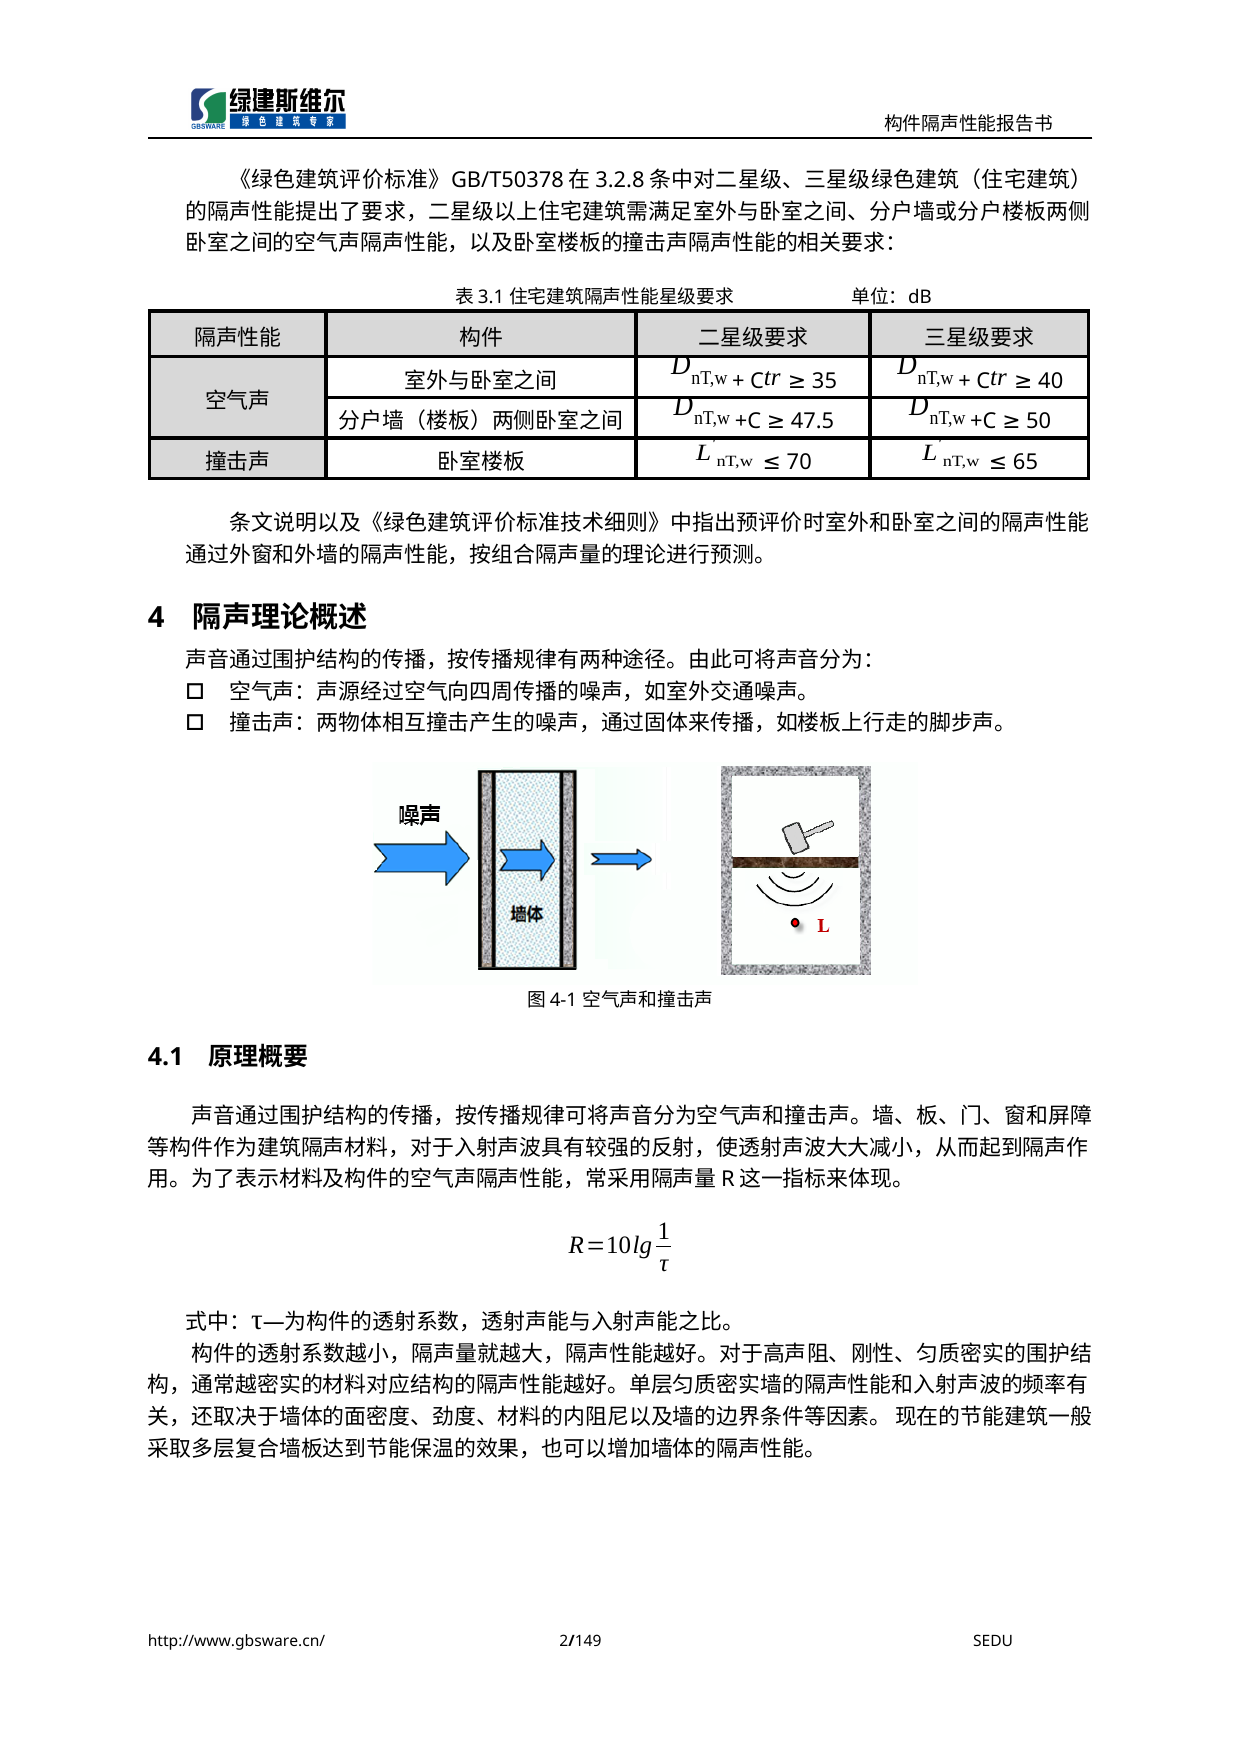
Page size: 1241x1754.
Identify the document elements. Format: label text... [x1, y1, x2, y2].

table_cell +C ≥ 50 [872, 399, 1087, 436]
table_cell ≤ 65 [872, 440, 1087, 477]
text 构件的透射系数越小，隔声量就越大，隔声性能越好。对于高声阻、刚性、匀质密实的围护结构，通常越密实的材料对应结构的隔声性能越好。单层匀质密实墙的隔声性能和入射声波的频率有关，还取决于墙体的面密度、劲度、材料的内阻尼以及墙的边界条件等因素。现在的节能建筑一般采取多层复合墙板达到节能保温的效果，也可以增加墙体的隔声性能。 [148, 1336, 1092, 1462]
text 图4-1 空气声和撞击声 [148, 984, 1092, 1012]
table_header 二星级要求 [638, 313, 868, 355]
table_cell 室外与卧室之间 [328, 358, 634, 396]
table_cell ≤ 70 [638, 440, 868, 477]
table_cell 空气声 [151, 358, 324, 436]
list 空气声：声源经过空气向四周传播的噪声，如室外交通噪声。 [185, 674, 1092, 705]
text 式中：τ—为构件的透射系数，透射声能与入射声能之比。 [185, 1302, 1092, 1336]
text 表3.1 住宅建筑隔声性能星级要求 单位：dB [148, 282, 1092, 309]
table_header 三星级要求 [872, 313, 1087, 355]
picture [372, 762, 919, 985]
table_cell 分户墙（楼板）两侧卧室之间 [328, 399, 634, 436]
table_cell + C ≥ 35 [638, 358, 868, 396]
table_cell +C ≥ 47.5 [638, 399, 868, 436]
text 声音通过围护结构的传播，按传播规律可将声音分为空气声和撞击声。墙、板、门、窗和屏障等构件作为建筑隔声材料，对于入射声波具有较强的反射，使透射声波大大减小，从而起到隔声作用。为了表示材料及构件的空气声隔声性能，常采用隔声量R这一指标来体现。 [148, 1098, 1092, 1193]
table_cell + C ≥ 40 [872, 358, 1087, 396]
text 条文说明以及《绿色建筑评价标准技术细则》中指出预评价时室外和卧室之间的隔声性能通过外窗和外墙的隔声性能，按组合隔声量的理论进行预测。 [185, 505, 1092, 568]
text 声音通过围护结构的传播，按传播规律有两种途径。由此可将声音分为： [185, 642, 1092, 674]
table_header 隔声性能 [151, 313, 324, 355]
text 《绿色建筑评价标准》GB/T50378在3.2.8条中对二星级、三星级绿色建筑（住宅建筑）的隔声性能提出了要求，二星级以上住宅建筑需满足室外与卧室之间、分户墙或分户楼板两侧卧室之间的空气声隔声性能，以及卧室楼板的撞击声隔声性能的相关要求： [185, 162, 1092, 257]
list 撞击声：两物体相互撞击产生的噪声，通过固体来传播，如楼板上行走的脚步声。 [185, 705, 1092, 737]
subtitle 隔声理论概述 [148, 593, 1092, 636]
picture [187, 88, 347, 130]
table_cell 撞击声 [151, 440, 324, 477]
table_cell 卧室楼板 [328, 440, 634, 477]
subtitle 原理概要 [148, 1037, 1092, 1073]
table_header 构件 [328, 313, 634, 355]
